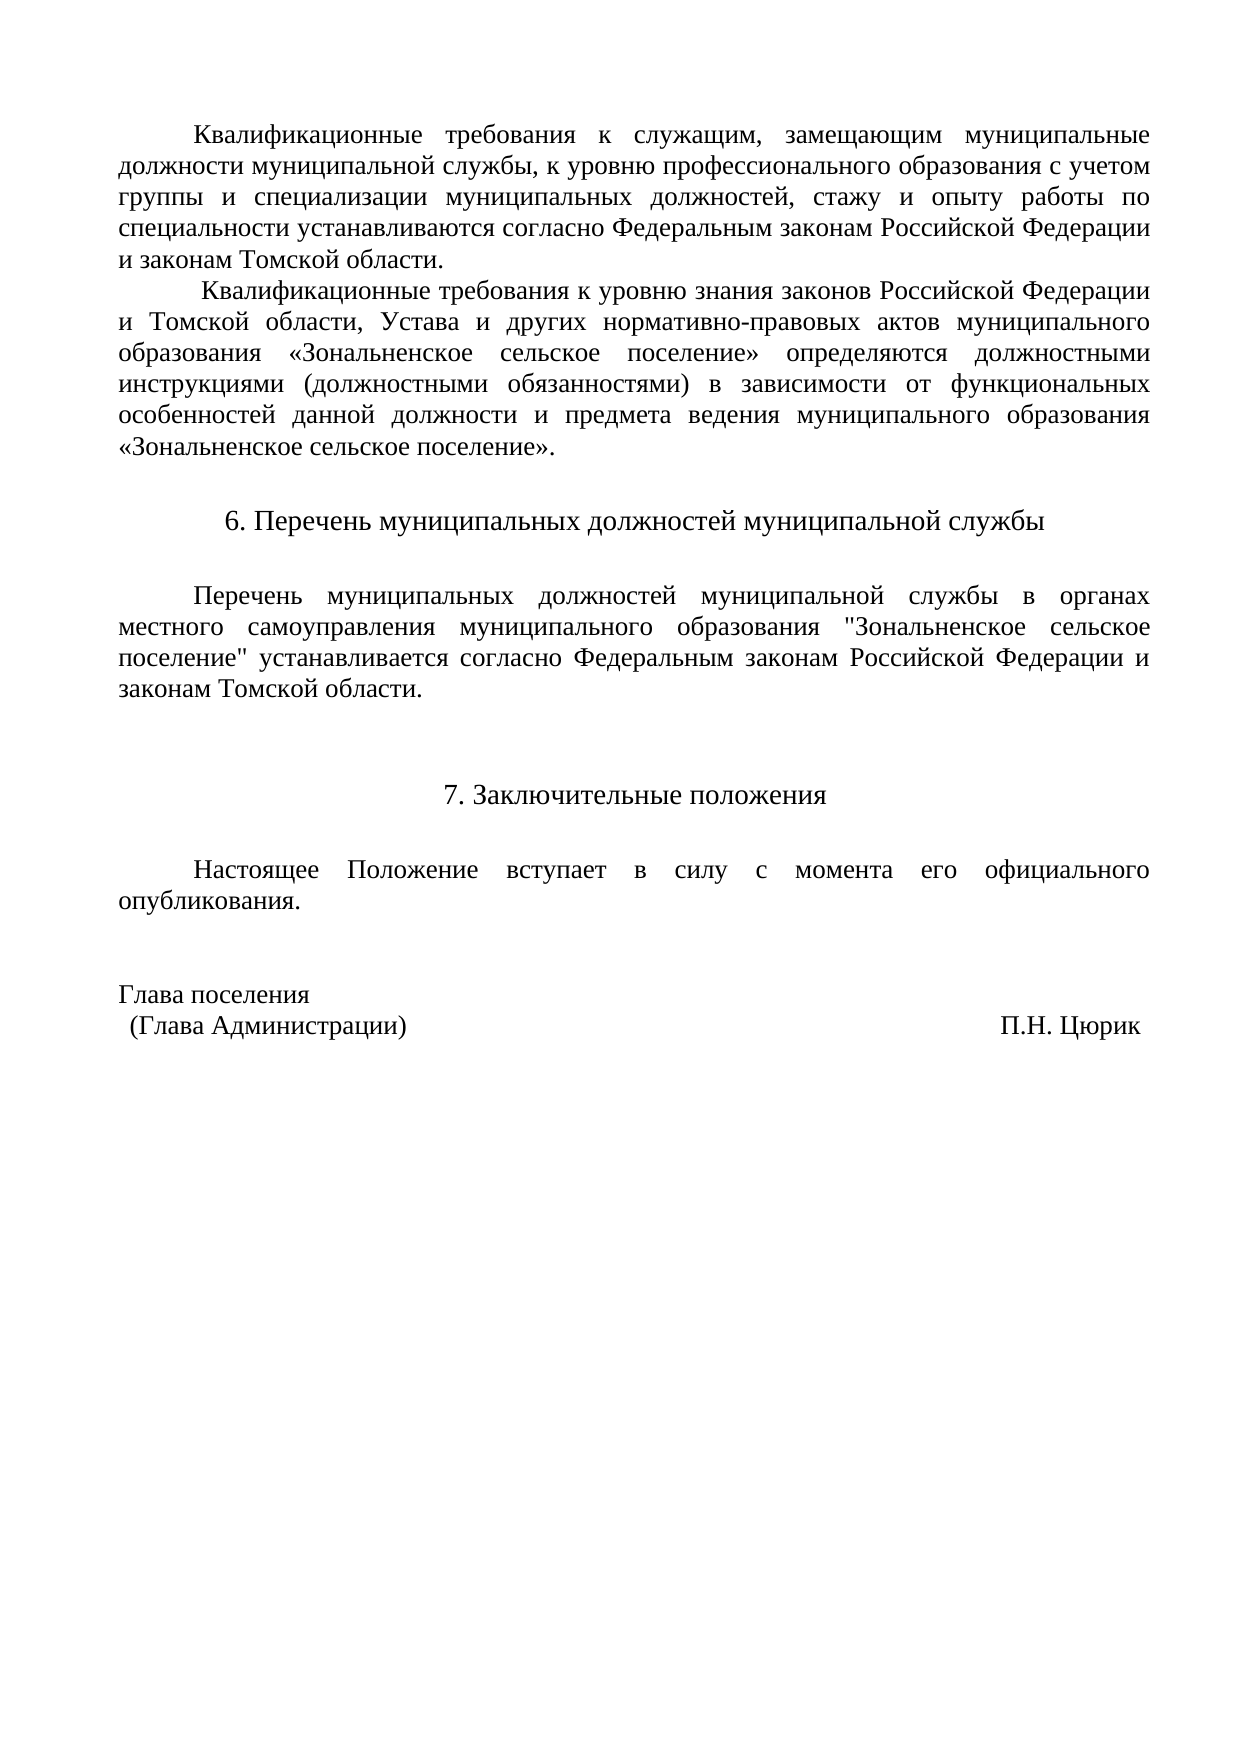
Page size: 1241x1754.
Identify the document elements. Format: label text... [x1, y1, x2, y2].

text Настоящее Положение вступает в силу с момента его официального опубликования. [118, 853, 1152, 915]
table_header (Глава Администрации) [118, 1009, 636, 1040]
text Квалификационные требования к служащим, замещающим муниципальные должности муниципальной службы, к уровню профессионального образования с учетом группы и специализации муниципальных должностей, стажу и опыту работы по специальности устанавливаются согласно Федеральным законам Российской Федерации и законам Томской области. [118, 118, 1152, 274]
subtitle 7. Заключительные положения [118, 777, 1152, 811]
text Глава поселения [118, 978, 1152, 1009]
text Квалификационные требования к уровню знания законов Российской Федерации и Томской области, Устава и других нормативно-правовых актов муниципального образования «Зональненское сельское поселение» определяются должностными инструкциями (должностными обязанностями) в зависимости от функциональных особенностей данной должности и предмета ведения муниципального образования «Зональненское сельское поселение». [118, 274, 1152, 461]
subtitle 6. Перечень муниципальных должностей муниципальной службы [118, 503, 1152, 537]
table_header П.Н. Цюрик [636, 1009, 1152, 1040]
text Перечень муниципальных должностей муниципальной службы в органах местного самоуправления муниципального образования "Зональненское сельское поселение" устанавливается согласно Федеральным законам Российской Федерации и законам Томской области. [118, 579, 1152, 704]
